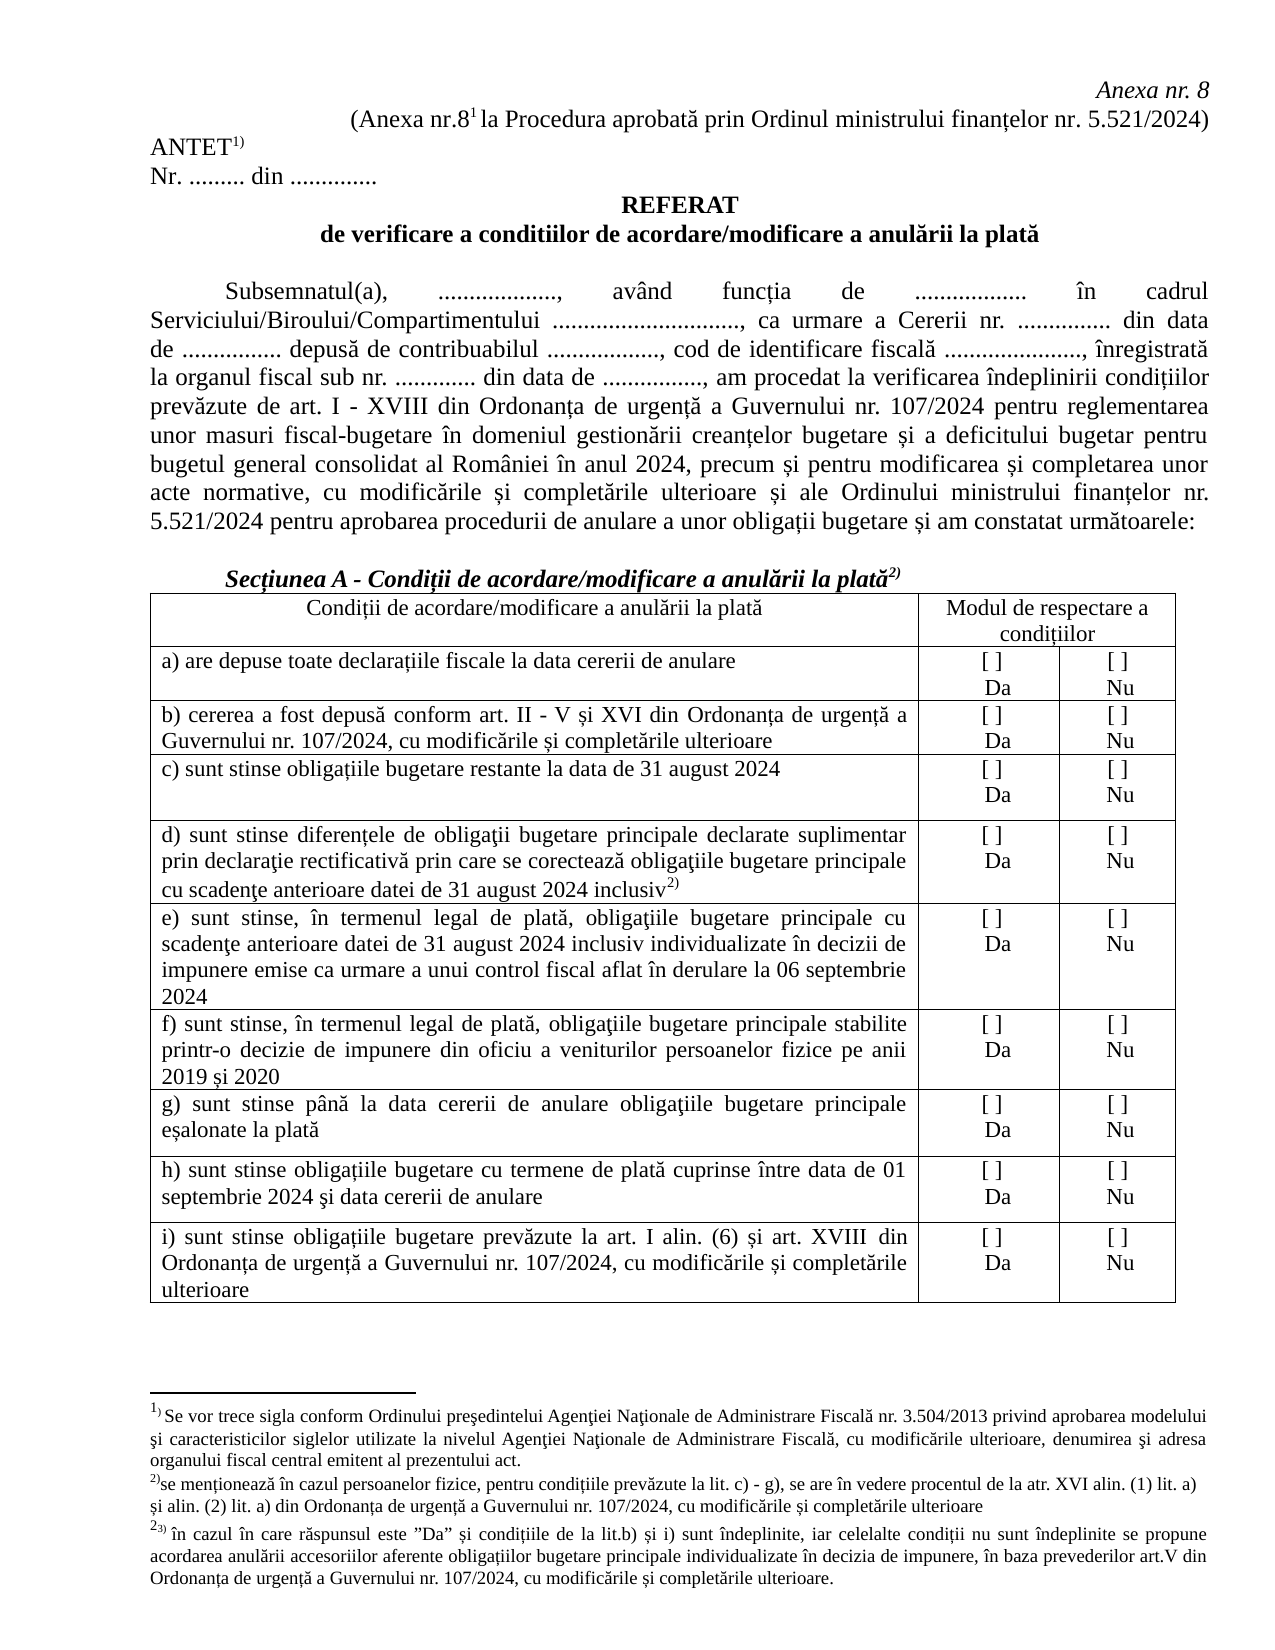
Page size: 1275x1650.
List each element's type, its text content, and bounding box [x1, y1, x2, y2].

table_cell [ ] Nu [1060, 1157, 1175, 1222]
text Subsemnatul(a), ..................., având funcția de .................. în cadrul Serviciului/Biroului/Compartimentului .............................., ca urmare a Cererii nr. ............... din data de ................ depusă de contribuabilul .................., cod de identificare fiscală ......................, înregistrată la organul fiscal sub nr. ............. din data de ................, am procedat la verificarea îndeplinirii condițiilor prevăzute de art. I - XVIII din Ordonanța de urgență a Guvernului nr. 107/2024 pentru reglementarea unor masuri fiscal-bugetare în domeniul gestionării creanțelor bugetare și a deficitului bugetar pentru bugetul general consolidat al României în anul 2024, precum și pentru modificarea și completarea unor acte normative, cu modificările și completările ulterioare și ale Ordinului ministrului finanțelor nr. 5.521/2024 pentru aprobarea procedurii de anulare a unor obligații bugetare și am constatat următoarele: [150, 276, 1209, 391]
table_cell g) sunt stinse până la data cererii de anulare obligaţiile bugetare principale eșalonate la plată [151, 1090, 918, 1156]
table_cell [ ] Da [919, 647, 1059, 700]
text ANTET) [150, 132, 1209, 161]
table_cell [ ] Da [919, 755, 1059, 820]
table_cell [ ] Da [919, 904, 1059, 1009]
table_cell i) sunt stinse obligațiile bugetare prevăzute la art. I alin. (6) și art. XVIII din Ordonanța de urgență a Guvernului nr. 107/2024, cu modificările și completările ulterioare [249, 1223, 918, 1302]
text de verificare a conditiilor de acordare/modificare a anulării la plată [150, 219, 1209, 247]
table_cell h) sunt stinse obligațiile bugetare cu termene de plată cuprinse între data de 01 septembrie 2024 şi data cererii de anulare [151, 1157, 918, 1222]
table_cell i) sunt stinse obligațiile bugetare prevăzute la art. I alin. (6) și art. XVIII din Ordonanța de urgență a Guvernului nr. 107/2024, cu modificările și completările ulterioare [151, 1223, 878, 1302]
table_cell [ ] Da [919, 821, 1059, 903]
table_cell [ ] Nu [1060, 1010, 1175, 1089]
text (Anexa nr.81 la Procedura aprobată prin Ordinul ministrului finanțelor nr. 5.521/2024) [150, 104, 1209, 132]
table_cell c) sunt stinse obligațiile bugetare restante la data de 31 august 2024 [151, 755, 918, 820]
table_cell a) are depuse toate declarațiile fiscale la data cererii de anulare [151, 647, 918, 700]
table_cell [ ] Nu [1060, 821, 1175, 903]
table_cell b) cererea a fost depusă conform art. II - V și XVI din Ordonanța de urgență a Guvernului nr. 107/2024, cu modificările și completările ulterioare [151, 701, 918, 754]
table_cell [ ] Nu [1060, 647, 1175, 700]
table_cell [ ] Da [919, 701, 1059, 754]
table_cell [ ] Nu [1060, 1090, 1175, 1156]
text Nr. ......... din .............. [150, 161, 1209, 190]
table_cell [ ] Nu [1060, 755, 1175, 820]
table_cell f) sunt stinse, în termenul legal de plată, obligaţiile bugetare principale stabilite printr-o decizie de impunere din oficiu a veniturilor persoanelor fizice pe anii 2019 și 2020 [151, 1010, 918, 1089]
table_cell [ ] Nu [1060, 701, 1175, 754]
text Secțiunea A - Condiții de acordare/modificare a anulării la plată2) [150, 564, 1209, 592]
table_cell e) sunt stinse, în termenul legal de plată, obligaţiile bugetare principale cu scadenţe anterioare datei de 31 august 2024 inclusiv individualizate în decizii de impunere emise ca urmare a unui control fiscal aflat în derulare la 06 septembrie 2024 [151, 904, 918, 1009]
text REFERAT [150, 190, 1209, 219]
table_cell d) sunt stinse diferențele de obligaţii bugetare principale declarate suplimentar prin declaraţie rectificativă prin care se corectează obligaţiile bugetare principale cu scadenţe anterioare datei de 31 august 2024 inclusiv) [151, 821, 918, 903]
table_cell [ ] Da [919, 1010, 1059, 1089]
table_cell [ ] Da [919, 1157, 1059, 1222]
table_header Modul de respectare a condițiilor [919, 594, 1175, 646]
table_cell [ ] Da [919, 1223, 1059, 1302]
text Anexa nr. 8 [131, 75, 1209, 104]
text Subsemnatul(a), ..................., având funcția de .................. în cadrul Serviciului/Biroului/Compartimentului .............................., ca urmare a Cererii nr. ............... din data de ................ depusă de contribuabilul .................., cod de identificare fiscală ......................, înregistrată la organul fiscal sub nr. ............. din data de ................, am procedat la verificarea îndeplinirii condițiilor prevăzute de art. I - XVIII din Ordonanța de urgență a Guvernului nr. 107/2024 pentru reglementarea unor masuri fiscal-bugetare în domeniul gestionării creanțelor bugetare și a deficitului bugetar pentru bugetul general consolidat al României în anul 2024, precum și pentru modificarea și completarea unor acte normative, cu modificările și completările ulterioare și ale Ordinului ministrului finanțelor nr. 5.521/2024 pentru aprobarea procedurii de anulare a unor obligații bugetare și am constatat următoarele: [150, 477, 1209, 535]
table_cell [ ] Nu [1060, 1223, 1175, 1302]
table_header Condiții de acordare/modificare a anulării la plată [151, 594, 918, 646]
table_cell [ ] Nu [1060, 904, 1175, 1009]
table_cell [ ] Da [919, 1090, 1059, 1156]
